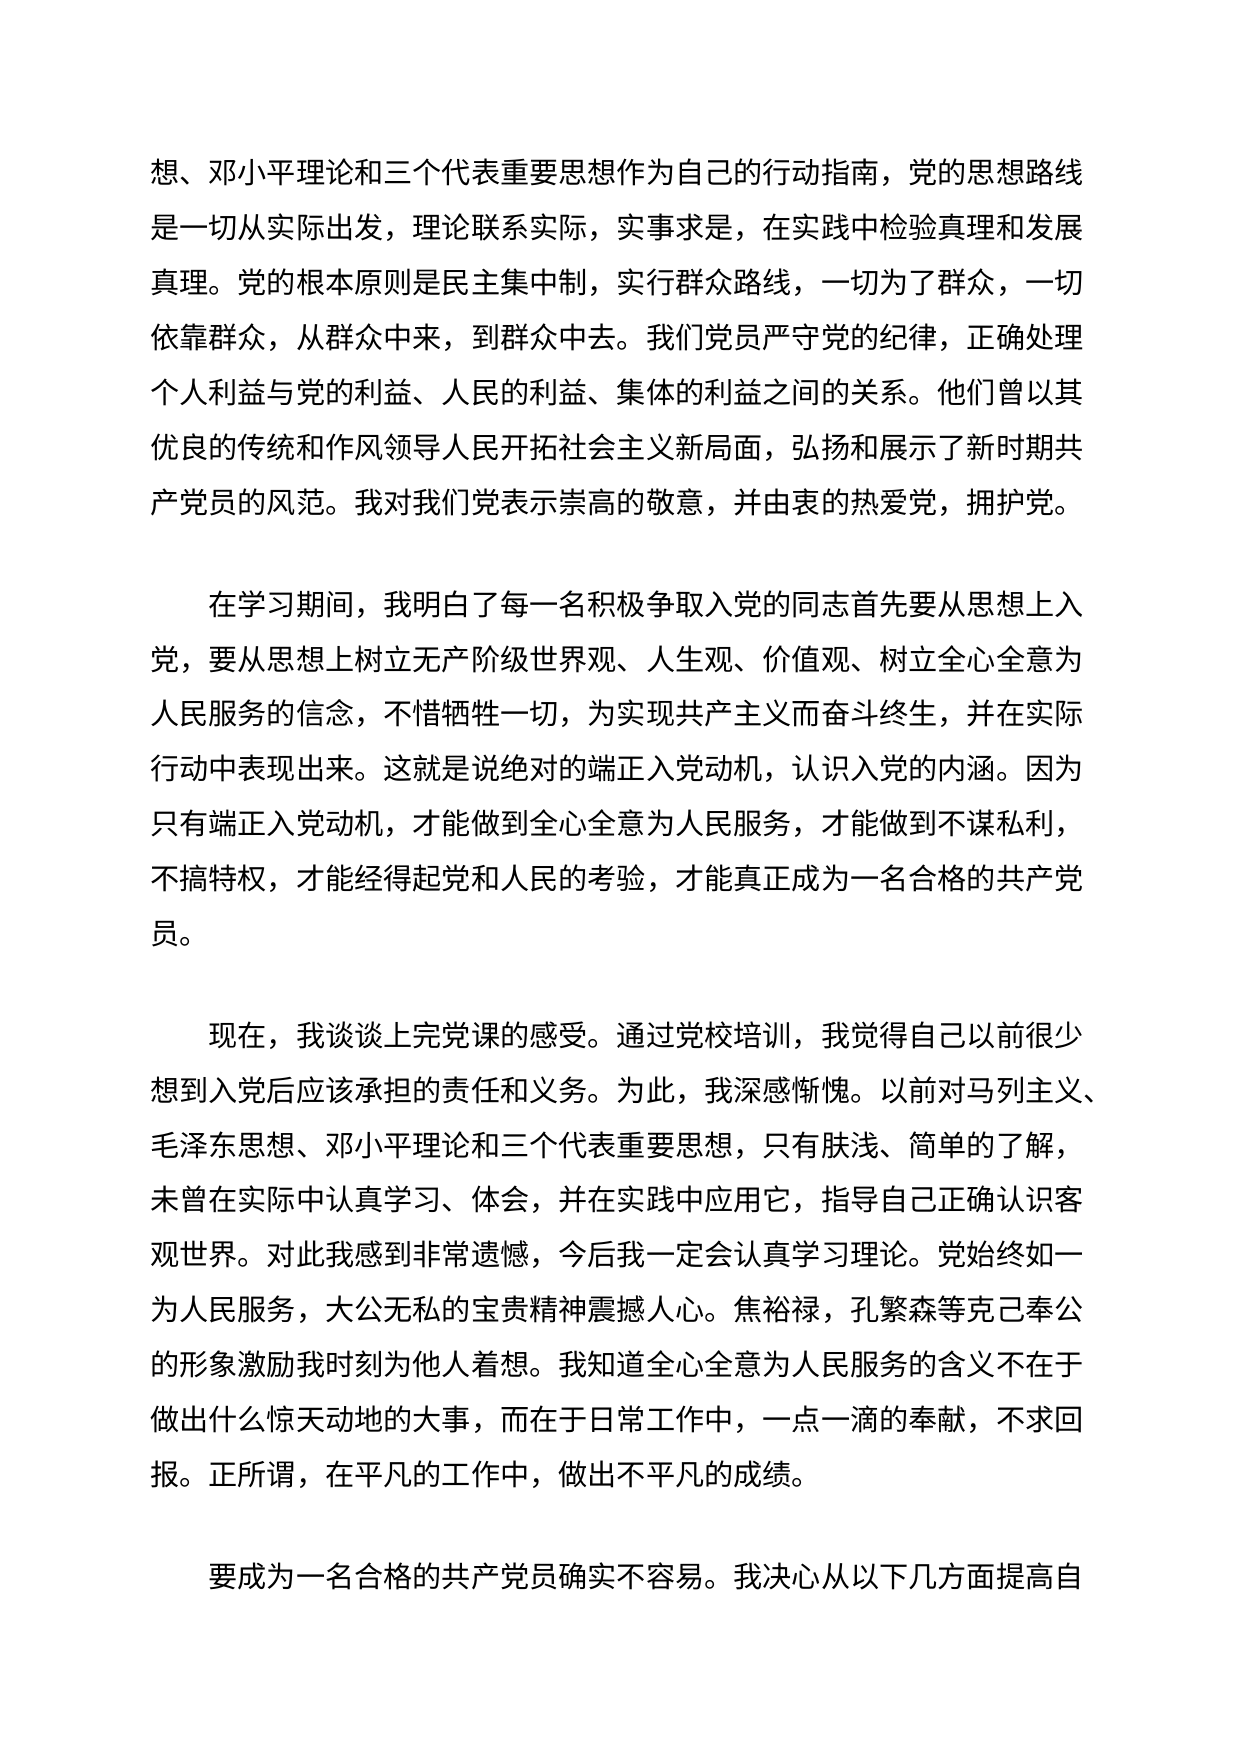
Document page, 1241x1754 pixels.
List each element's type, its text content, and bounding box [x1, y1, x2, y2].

text 在学习期间，我明白了每一名积极争取入党的同志首先要从思想上入党，要从思想上树立无产阶级世界观、人生观、价值观、树立全心全意为人民服务的信念，不惜牺牲一切，为实现共产主义而奋斗终生，并在实际行动中表现出来。这就是说绝对的端正入党动机，认识入党的内涵。因为只有端正入党动机，才能做到全心全意为人民服务，才能做到不谋私利，不搞特权，才能经得起党和人民的考验，才能真正成为一名合格的共产党员。 [150, 581, 1090, 953]
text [150, 150, 1090, 522]
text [150, 1553, 1090, 1596]
text 现在，我谈谈上完党课的感受。通过党校培训，我觉得自己以前很少想到入党后应该承担的责任和义务。为此，我深感惭愧。以前对马列主义、毛泽东思想、邓小平理论和三个代表重要思想，只有肤浅、简单的了解，未曾在实际中认真学习、体会，并在实践中应用它，指导自己正确认识客观世界。对此我感到非常遗憾，今后我一定会认真学习理论。党始终如一为人民服务，大公无私的宝贵精神震撼人心。焦裕禄，孔繁森等克己奉公的形象激励我时刻为他人着想。我知道全心全意为人民服务的含义不在于做出什么惊天动地的大事，而在于日常工作中，一点一滴的奉献，不求回报。正所谓，在平凡的工作中，做出不平凡的成绩。 [150, 1012, 1090, 1494]
